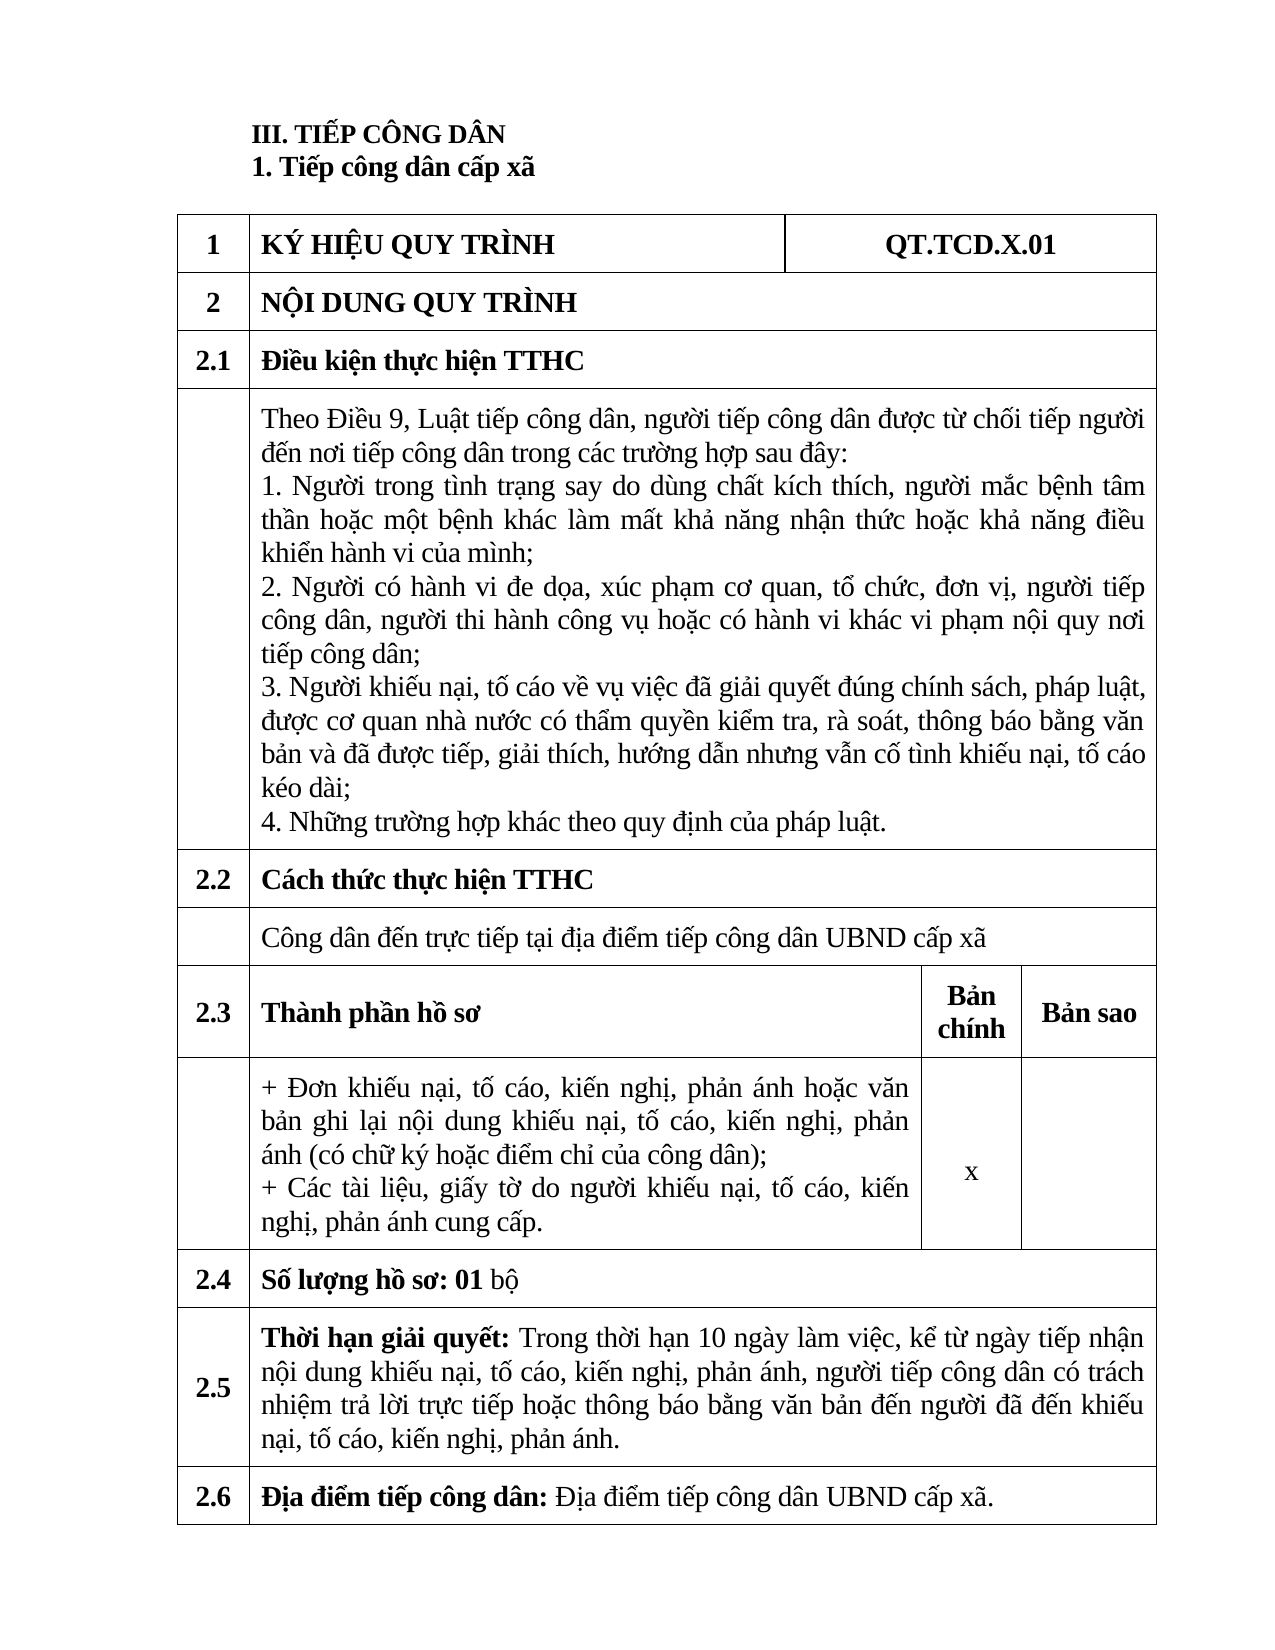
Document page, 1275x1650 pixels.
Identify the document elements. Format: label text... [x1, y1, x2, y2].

table_cell Thành phần hồ sơ [250, 966, 921, 1057]
table_header KÝ HIỆU QUY TRÌNH [250, 215, 784, 272]
table_cell Địa điểm tiếp công dân: Địa điểm tiếp công dân UBND cấp xã. [250, 1467, 1156, 1524]
table_cell Cách thức thực hiện TTHC [250, 850, 1156, 907]
table_cell [1022, 1058, 1156, 1249]
text III. TIẾP CÔNG DÂN [177, 118, 1157, 149]
table_cell [178, 1058, 249, 1249]
table_cell Công dân đến trực tiếp tại địa điểm tiếp công dân UBND cấp xã [250, 908, 1156, 965]
table_header QT.TCD.X.01 [786, 215, 1156, 272]
table_cell Số lượng hồ sơ: 01 bộ [250, 1250, 1156, 1307]
table_cell [178, 389, 249, 849]
table_cell Điều kiện thực hiện TTHC [250, 331, 1156, 388]
table_cell 2 [178, 273, 249, 330]
table_cell 2.3 [178, 966, 249, 1057]
table_cell + Đơn khiếu nại, tố cáo, kiến nghị, phản ánh hoặc văn bản ghi lại nội dung khiếu nại, tố cáo, kiến nghị, phản ánh (có chữ ký hoặc điểm chỉ của công dân); + Các tài liệu, giấy tờ do người khiếu nại, tố cáo, kiến nghị, phản ánh cung cấp. [250, 1058, 921, 1249]
table_cell Bản sao [1022, 966, 1156, 1057]
table_cell NỘI DUNG QUY TRÌNH [250, 273, 1156, 330]
text 1. Tiếp công dân cấp xã [177, 149, 1157, 183]
table_cell 2.6 [178, 1467, 249, 1524]
table_cell 2.2 [178, 850, 249, 907]
table_cell 2.1 [178, 331, 249, 388]
table_cell 2.4 [178, 1250, 249, 1307]
table_cell [178, 908, 249, 965]
table_cell x [922, 1058, 1021, 1249]
table_cell 2.5 [178, 1308, 249, 1466]
table_header 1 [178, 215, 249, 272]
table_cell Theo Điều 9, Luật tiếp công dân, người tiếp công dân được từ chối tiếp người đến nơi tiếp công dân trong các trường hợp sau đây: 1. Người trong tình trạng say do dùng chất kích thích, người mắc bệnh tâm thần hoặc một bệnh khác làm mất khả năng nhận thức hoặc khả năng điều khiển hành vi của mình; 2. Người có hành vi đe dọa, xúc phạm cơ quan, tổ chức, đơn vị, người tiếp công dân, người thi hành công vụ hoặc có hành vi khác vi phạm nội quy nơi tiếp công dân; 3. Người khiếu nại, tố cáo về vụ việc đã giải quyết đúng chính sách, pháp luật, được cơ quan nhà nước có thẩm quyền kiểm tra, rà soát, thông báo bằng văn bản và đã được tiếp, giải thích, hướng dẫn nhưng vẫn cố tình khiếu nại, tố cáo kéo dài; 4. Những trường hợp khác theo quy định của pháp luật. [250, 389, 1156, 849]
table_cell Bản chính [922, 966, 1021, 1057]
table_cell Thời hạn giải quyết: Trong thời hạn 10 ngày làm việc, kể từ ngày tiếp nhận nội dung khiếu nại, tố cáo, kiến nghị, phản ánh, người tiếp công dân có trách nhiệm trả lời trực tiếp hoặc thông báo bằng văn bản đến người đã đến khiếu nại, tố cáo, kiến nghị, phản ánh. [250, 1308, 1156, 1466]
